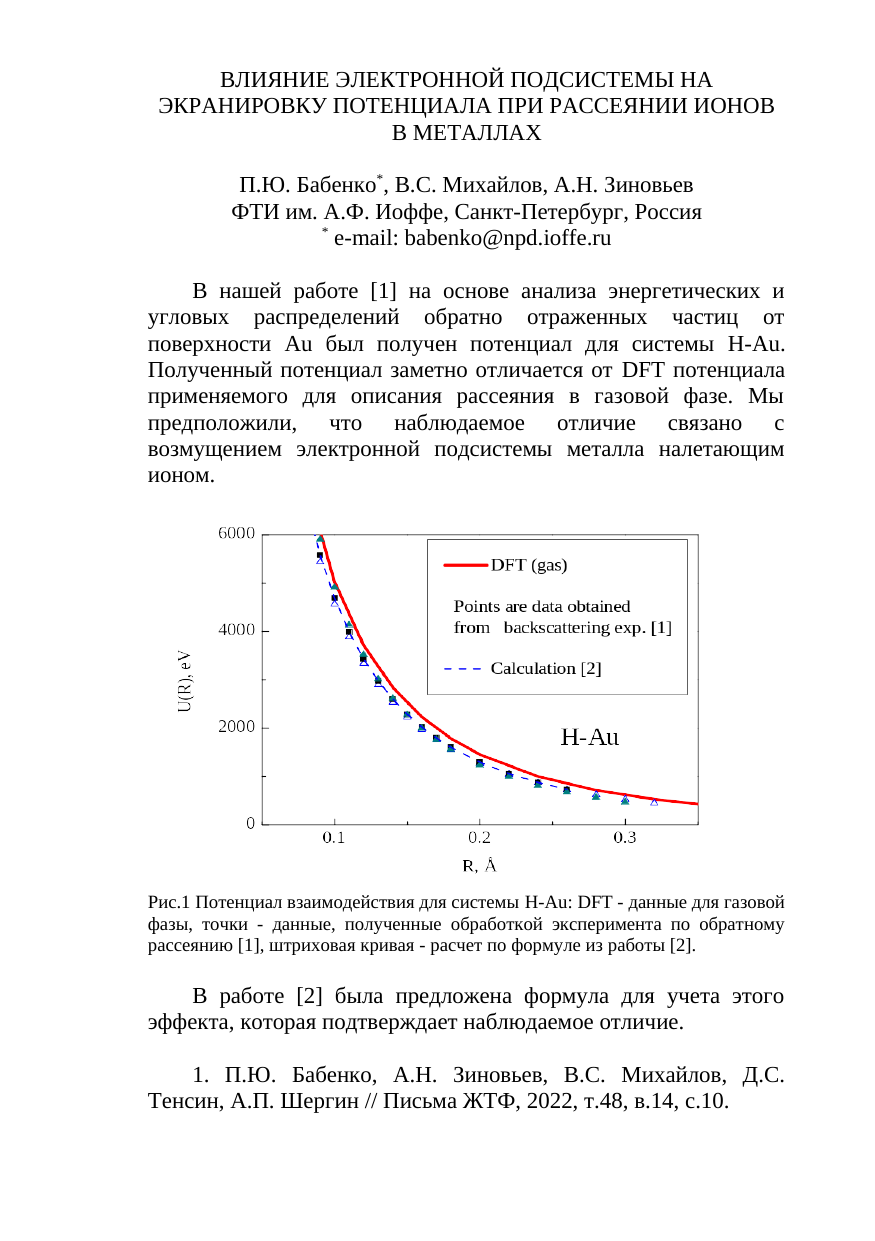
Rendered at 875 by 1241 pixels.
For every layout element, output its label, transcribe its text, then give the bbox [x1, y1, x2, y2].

text В работе [2] была предложена формула для учета этого эффекта, которая подтверждает наблюдаемое отличие. [148, 982, 785, 1035]
text 1. П.Ю. Бабенко, А.Н. Зиновьев, В.С. Михайлов, Д.С. Тенсин, А.П. Шергин // Письма ЖТФ, 2022, т.48, в.14, с.10. [148, 1061, 785, 1114]
text П.Ю. Бабенко*, В.С. Михайлов, А.Н. Зиновьев [148, 172, 785, 198]
text * e-mail: babenko@npd.ioffe.ru [148, 224, 785, 251]
text В нашей работе [1] на основе анализа энергетических и угловых распределений обратно отраженных частиц от поверхности Au был получен потенциал для системы H-Au. Полученный потенциал заметно отличается от DFT потенциала применяемого для описания рассеяния в газовой фазе. Мы предположили, что наблюдаемое отличие связано с возмущением электронной подсистемы металла налетающим ионом. [148, 277, 785, 488]
text Рис.1 Потенциал взаимодействия для системы H-Au: DFT - данные для газовой фазы, точки - данные, полученные обработкой эксперимента по обратному рассеянию [1], штриховая кривая - расчет по формуле из работы [2]. [148, 891, 785, 956]
text ФТИ им. А.Ф. Иоффе, Санкт-Петербург, Россия [148, 198, 785, 224]
text ВЛИЯНИЕ ЭЛЕКТРОННОЙ ПОДСИСТЕМЫ НА ЭКРАНИРОВКУ ПОТЕНЦИАЛА ПРИ РАССЕЯНИИ ИОНОВ В МЕТАЛЛАХ [148, 66, 785, 145]
